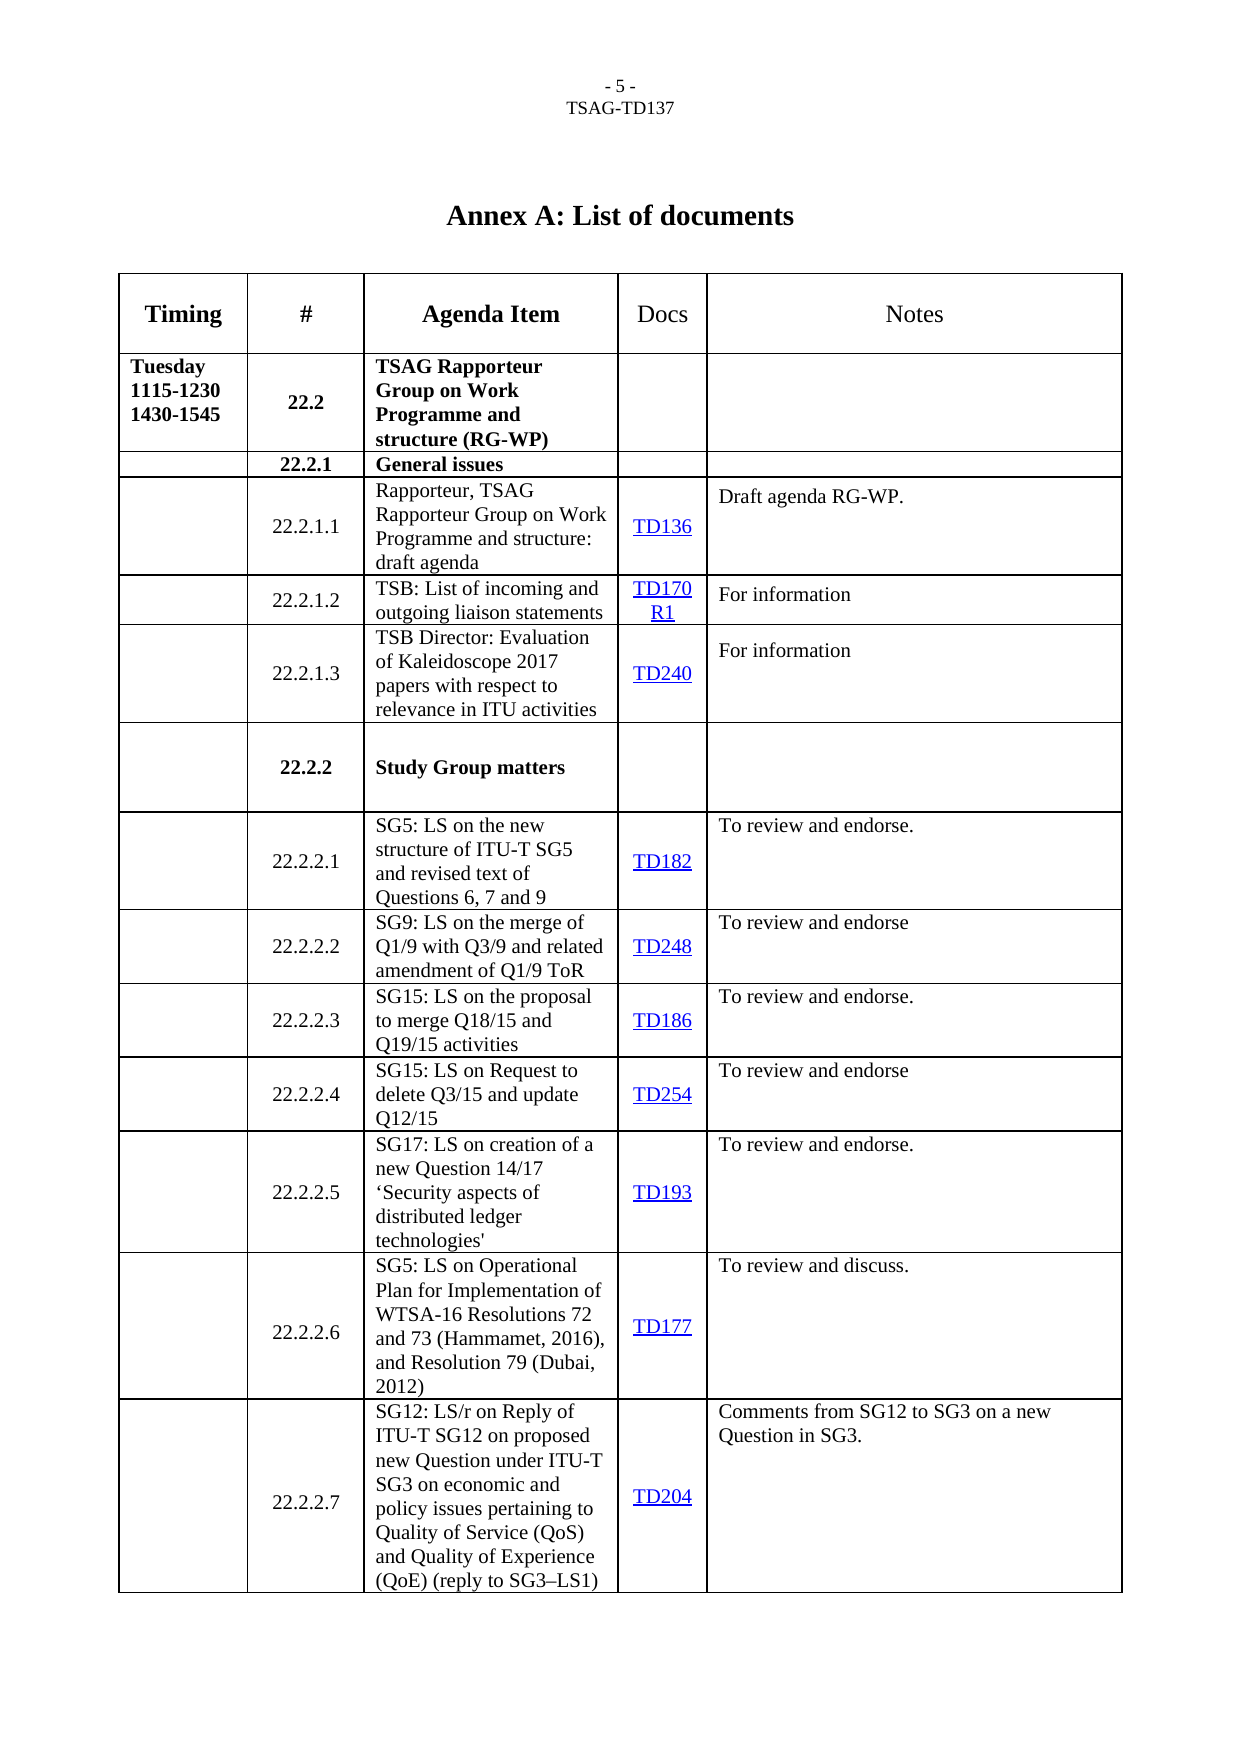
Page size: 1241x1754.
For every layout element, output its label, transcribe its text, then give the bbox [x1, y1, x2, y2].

table_cell For information [708, 576, 1121, 624]
table_header # [248, 274, 363, 353]
table_cell [120, 813, 247, 909]
table_cell TD193 [619, 1132, 706, 1252]
table_cell [120, 452, 247, 476]
table_cell 22.2 [248, 354, 363, 451]
table_cell 22.2.2.6 [248, 1253, 363, 1398]
table_cell [708, 723, 1121, 811]
table_cell To review and endorse. [708, 813, 1121, 909]
table_cell To review and endorse [708, 1058, 1121, 1130]
table_cell 22.2.2.4 [248, 1058, 363, 1130]
table_header Notes [708, 274, 1121, 353]
table_cell TSB: List of incoming and outgoing liaison statements [365, 576, 617, 624]
table_cell 22.2.1.3 [248, 625, 363, 721]
table_cell TD240 [619, 625, 706, 721]
table_cell [120, 478, 247, 574]
table_cell SG15: LS on Request to delete Q3/15 and update Q12/15 [365, 1058, 617, 1130]
table_cell SG17: LS on creation of a new Question 14/17 ‘Security aspects of distributed ledger technologies' [365, 1132, 617, 1252]
table_cell [120, 1253, 247, 1398]
table_cell [619, 354, 706, 451]
table_cell [120, 1132, 247, 1252]
table_cell 22.2.1 [248, 452, 363, 476]
table_cell 22.2.2.1 [248, 813, 363, 909]
table_cell 22.2.2.2 [248, 910, 363, 982]
table_header Agenda Item [365, 274, 617, 353]
table_cell [619, 452, 706, 476]
table_cell 22.2.2.5 [248, 1132, 363, 1252]
table_cell [120, 1058, 247, 1130]
table_header Timing [120, 274, 247, 353]
table_cell TSB Director: Evaluation of Kaleidoscope 2017 papers with respect to relevance in ITU activities [365, 625, 617, 721]
table_cell [120, 1400, 247, 1592]
table_cell 22.2.2 [248, 723, 363, 811]
table_cell To review and endorse. [708, 984, 1121, 1056]
table_cell SG12: LS/r on Reply of ITU-T SG12 on proposed new Question under ITU-T SG3 on economic and policy issues pertaining to Quality of Service (QoS) and Quality of Experience (QoE) (reply to SG3–LS1) [365, 1400, 617, 1592]
table_cell Comments from SG12 to SG3 on a new Question in SG3. [708, 1400, 1121, 1592]
table_cell TD182 [619, 813, 706, 909]
table_cell To review and endorse. [708, 1132, 1121, 1252]
table_cell 22.2.1.1 [248, 478, 363, 574]
table_cell TD177 [619, 1253, 706, 1398]
table_cell TD186 [619, 984, 706, 1056]
table_cell Study Group matters [365, 723, 617, 811]
table_cell 22.2.1.2 [248, 576, 363, 624]
table_cell SG15: LS on the proposal to merge Q18/15 and Q19/15 activities [365, 984, 617, 1056]
table_cell 22.2.2.7 [248, 1400, 363, 1592]
table_cell General issues [365, 452, 617, 476]
table_cell SG5: LS on Operational Plan for Implementation of WTSA-16 Resolutions 72 and 73 (Hammamet, 2016), and Resolution 79 (Dubai, 2012) [365, 1253, 617, 1398]
table_cell [619, 723, 706, 811]
table_cell 22.2.2.3 [248, 984, 363, 1056]
table_cell To review and discuss. [708, 1253, 1121, 1398]
table_cell [708, 452, 1121, 476]
table_cell TD254 [619, 1058, 706, 1130]
table_cell TD248 [619, 910, 706, 982]
table_cell SG9: LS on the merge of Q1/9 with Q3/9 and related amendment of Q1/9 ToR [365, 910, 617, 982]
title Annex A: List of documents [118, 198, 1122, 231]
table_cell [120, 625, 247, 721]
table_cell SG5: LS on the new structure of ITU-T SG5 and revised text of Questions 6, 7 and 9 [365, 813, 617, 909]
table_cell TD136 [619, 478, 706, 574]
table_cell [120, 984, 247, 1056]
table_cell TD204 [619, 1400, 706, 1592]
table_cell [120, 910, 247, 982]
table_cell [120, 576, 247, 624]
table_cell TD170R1 [619, 576, 706, 624]
table_cell To review and endorse [708, 910, 1121, 982]
table_header Docs [619, 274, 706, 353]
table_cell TSAG Rapporteur Group on Work Programme and structure (RG-WP) [365, 354, 617, 451]
table_cell [708, 354, 1121, 451]
table_cell [120, 723, 247, 811]
table_cell Rapporteur, TSAG Rapporteur Group on Work Programme and structure: draft agenda [365, 478, 617, 574]
table_cell Draft agenda RG-WP. [708, 478, 1121, 574]
table_cell For information [708, 625, 1121, 721]
table_cell Tuesday 1115-1230 1430-1545 [120, 354, 247, 451]
